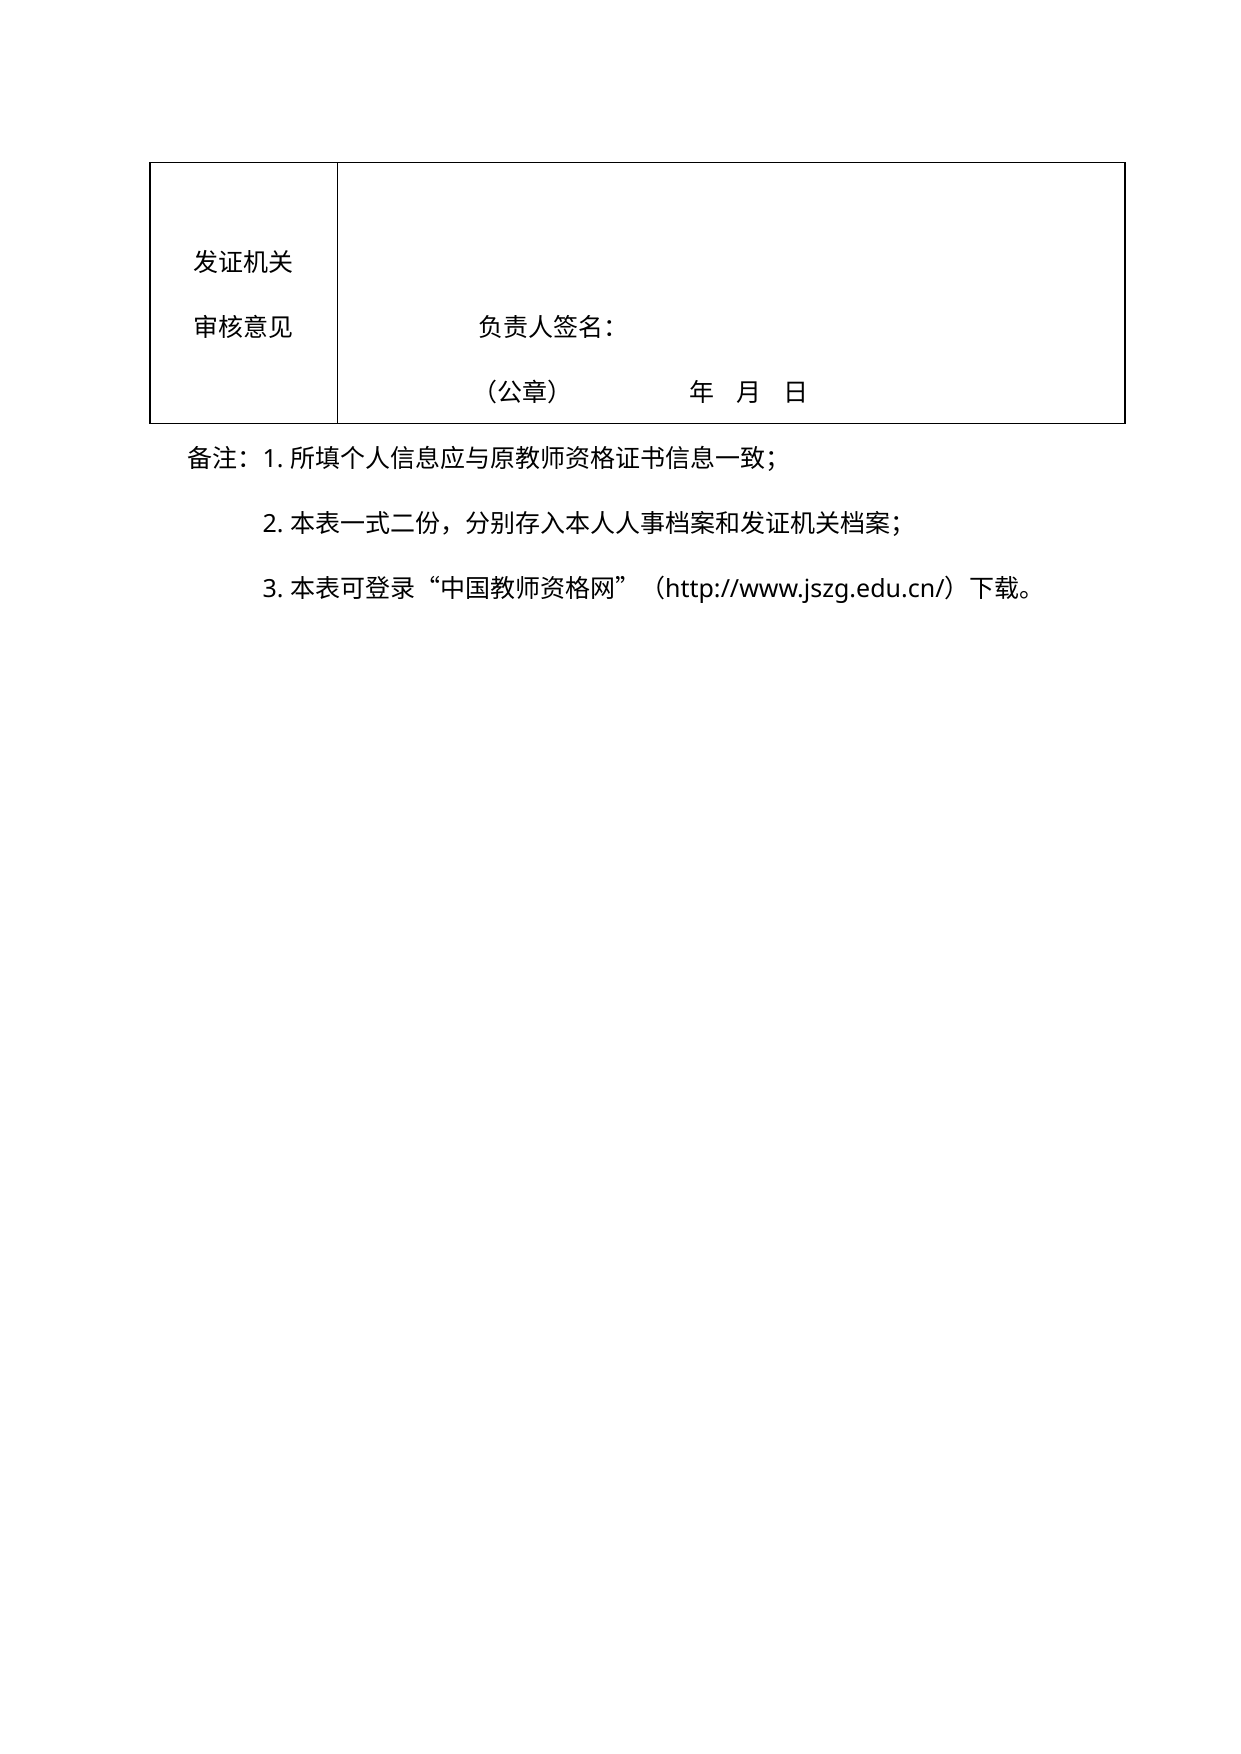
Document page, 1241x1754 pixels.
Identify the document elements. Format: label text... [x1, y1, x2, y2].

text 3. 本表可登录“中国教师资格网”（http://www.jszg.edu.cn/）下载。 [187, 554, 1053, 619]
text 备注：1. 所填个人信息应与原教师资格证书信息一致； [187, 424, 1053, 489]
text 2. 本表一式二份，分别存入本人人事档案和发证机关档案； [187, 489, 1053, 554]
table_cell 发证机关 审核意见 [151, 163, 337, 423]
table_cell 负责人签名： （公章） 年 月 日 [338, 163, 1124, 423]
